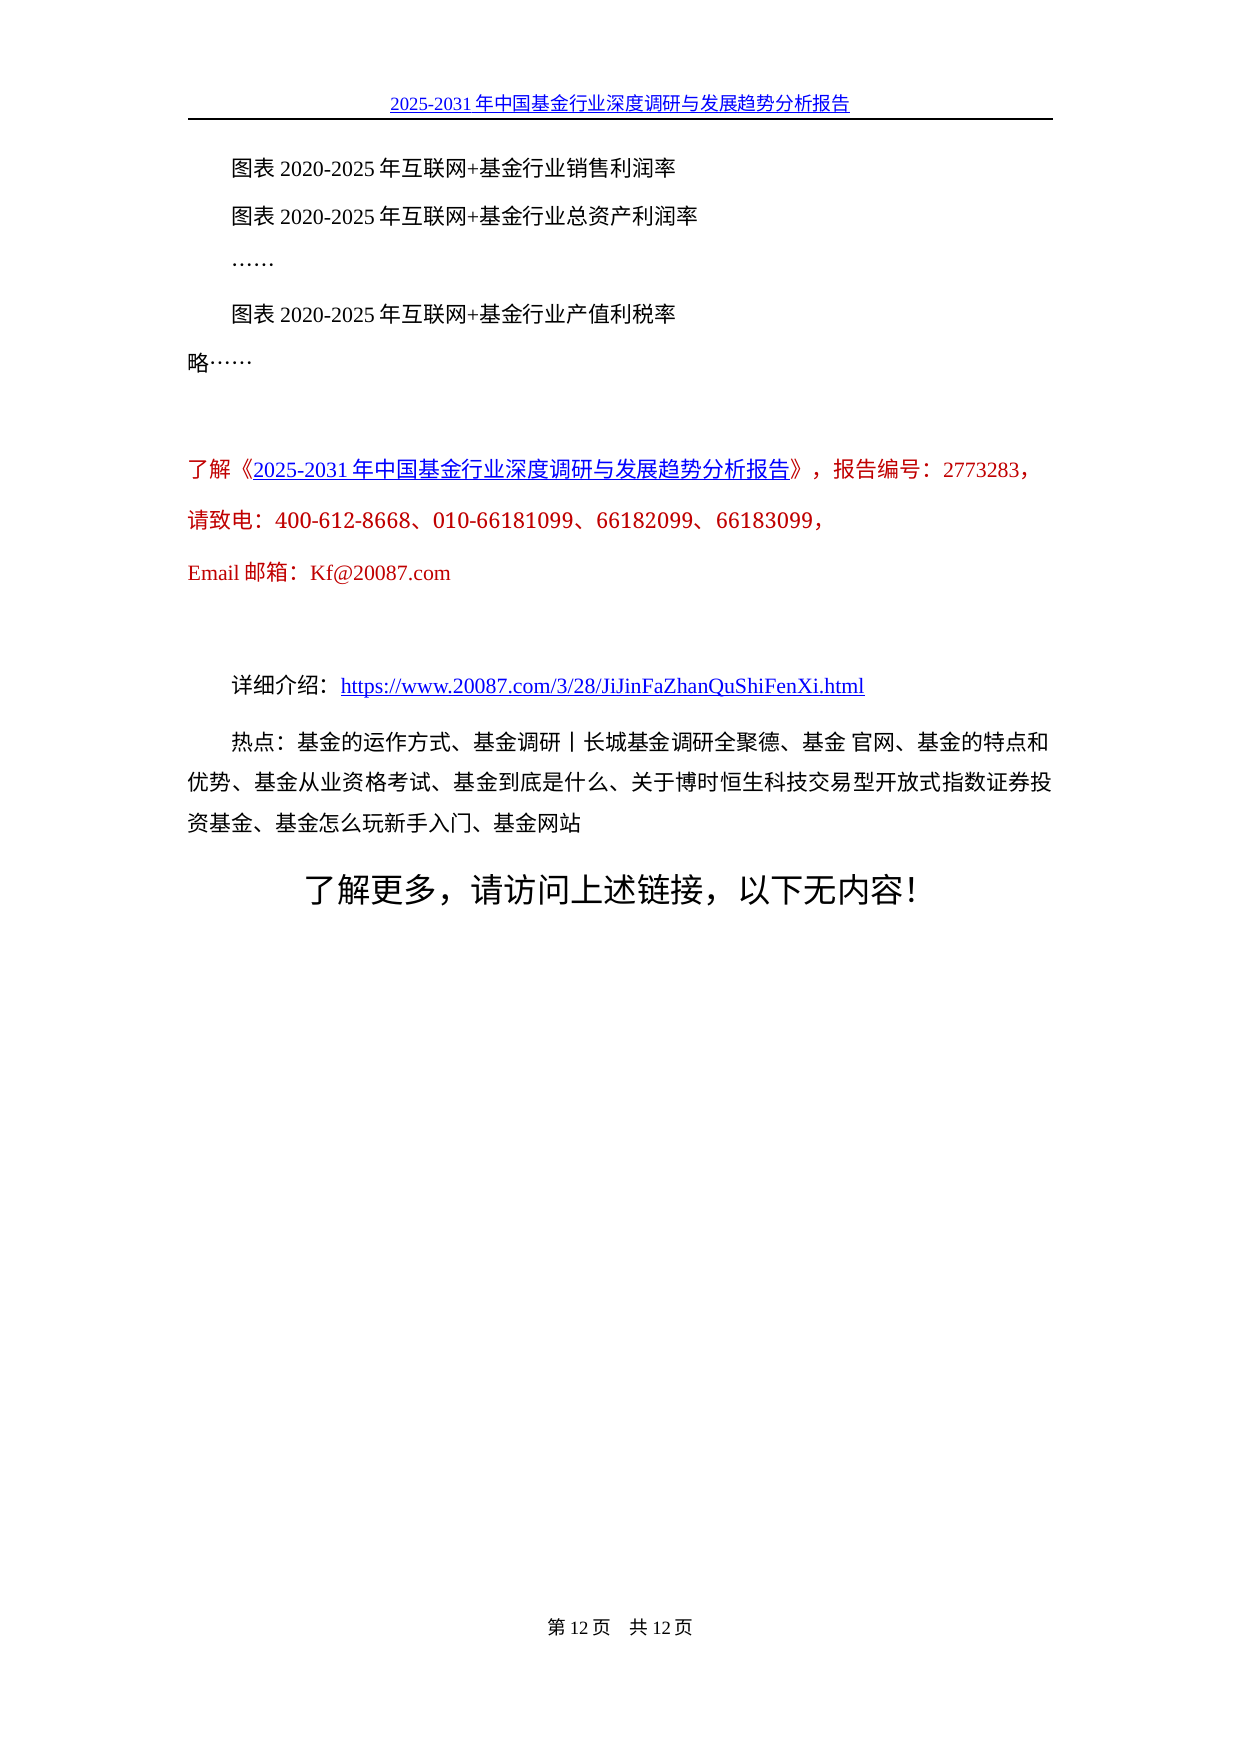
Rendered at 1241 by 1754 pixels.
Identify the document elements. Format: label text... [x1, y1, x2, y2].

text 了解《2025-2031年中国基金行业深度调研与发展趋势分析报告》，报告编号：2773283， [187, 452, 1053, 484]
title 了解更多，请访问上述链接，以下无内容！ [187, 856, 1053, 921]
text 详细介绍：https://www.20087.com/3/28/JiJinFaZhanQuShiFenXi.html [187, 668, 1053, 700]
text 热点：基金的运作方式、基金调研丨长城基金调研全聚德、基金 官网、基金的特点和优势、基金从业资格考试、基金到底是什么、关于博时恒生科技交易型开放式指数证券投资基金、基金怎么玩新手入门、基金网站 [187, 724, 1053, 838]
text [187, 150, 1053, 378]
text Email邮箱：Kf@20087.com [187, 555, 1053, 587]
text 请致电：400-612-8668、010-66181099、66182099、66183099， [187, 503, 1053, 536]
